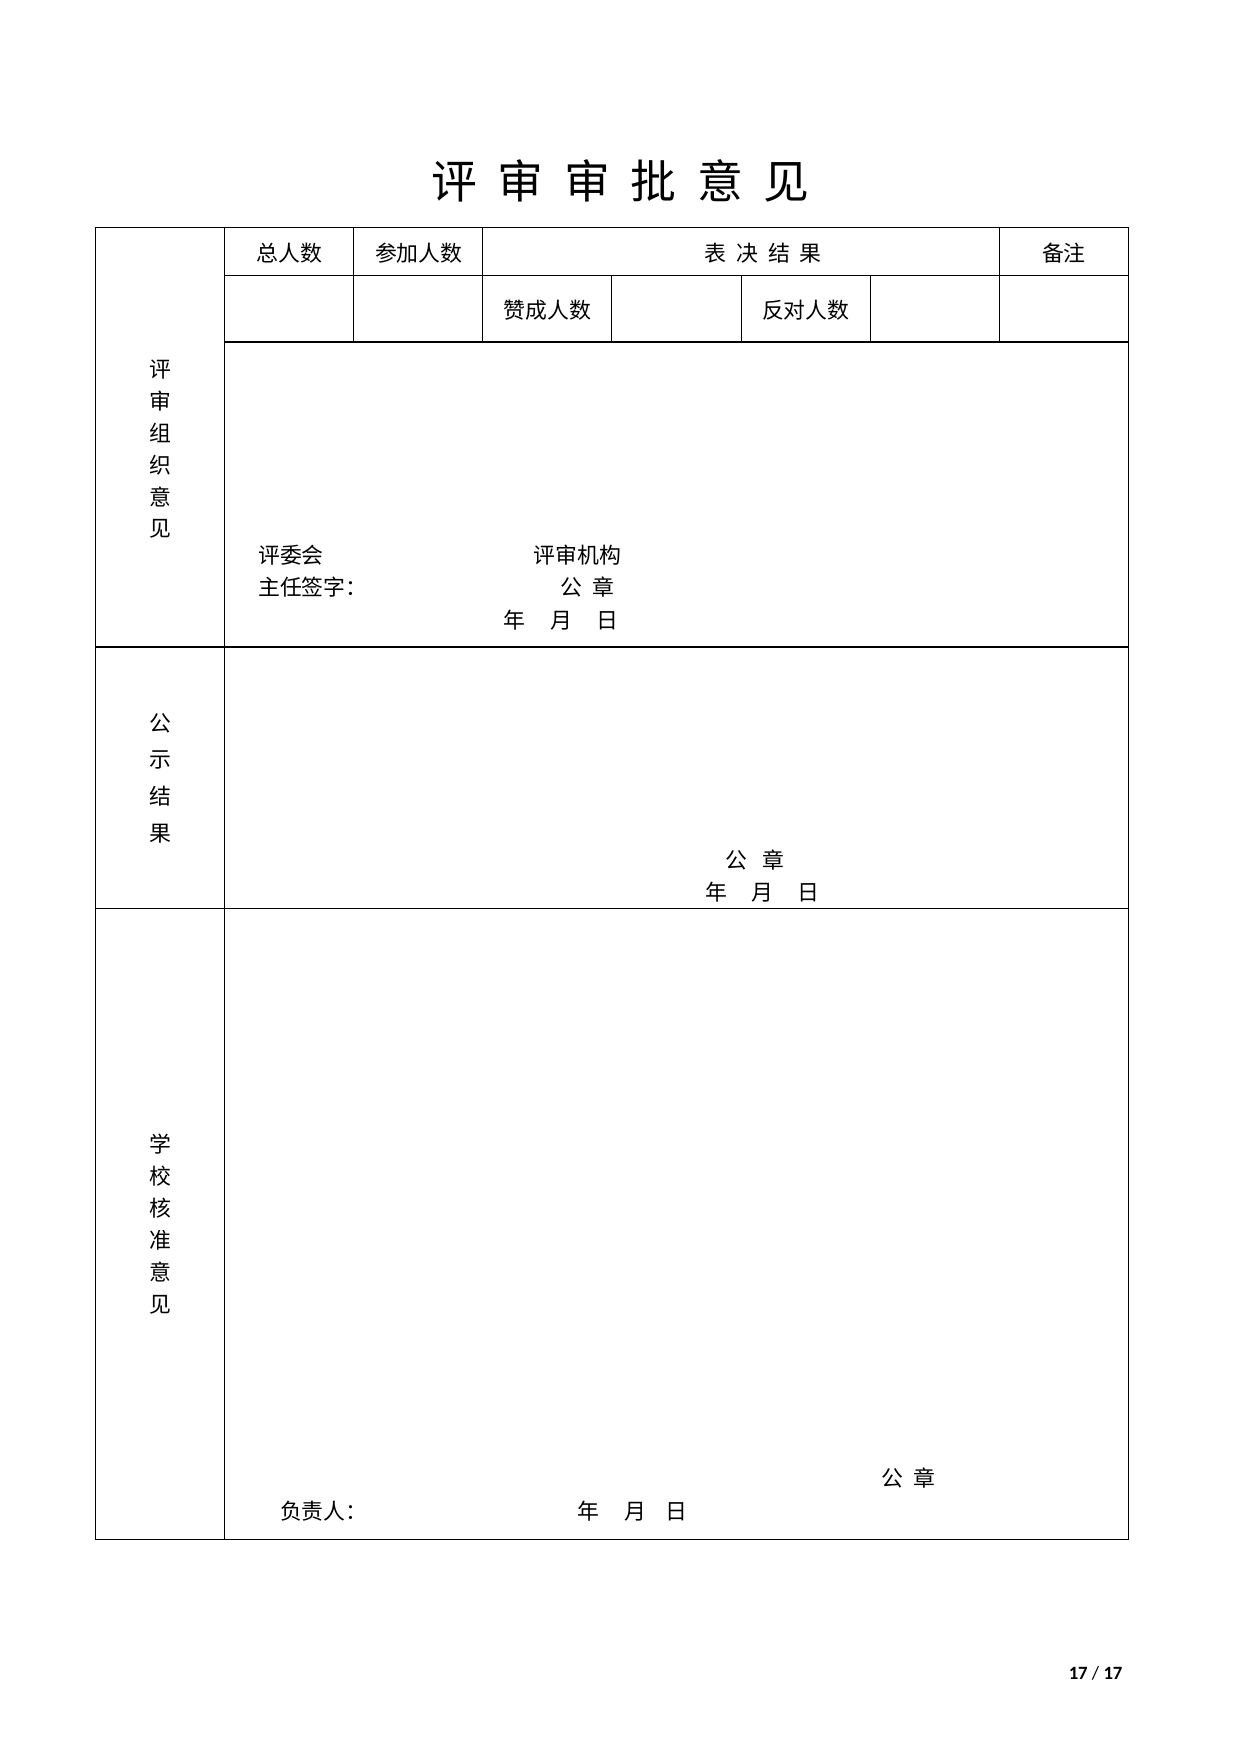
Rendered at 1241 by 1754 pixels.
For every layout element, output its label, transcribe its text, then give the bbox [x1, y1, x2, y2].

table_cell 学 校 核 准 意 见 [96, 909, 224, 1538]
table_header 参加人数 [354, 228, 482, 275]
table_cell 公 章 负责人： 年 月 日 [225, 909, 1128, 1538]
table_cell [225, 276, 353, 341]
table_cell [612, 276, 741, 341]
table_cell 评委会 评审机构 主任签字： 公 章 年 月 日 [225, 343, 1128, 646]
table_cell [354, 276, 482, 341]
table_cell 反对人数 [742, 276, 870, 341]
table_cell [871, 276, 999, 341]
table_header 备注 [1000, 228, 1128, 275]
table_header 总人数 [225, 228, 353, 275]
text 评 审 审 批 意 见 [118, 129, 1122, 227]
table_cell 公 示 结 果 [96, 648, 224, 907]
table_cell 赞成人数 [483, 276, 611, 341]
table_cell 公 章 年 月 日 [225, 648, 1128, 907]
table_header 评 审 组 织 意 见 [96, 228, 224, 646]
table_cell [1000, 276, 1128, 341]
table_header 表 决 结 果 [483, 228, 999, 275]
